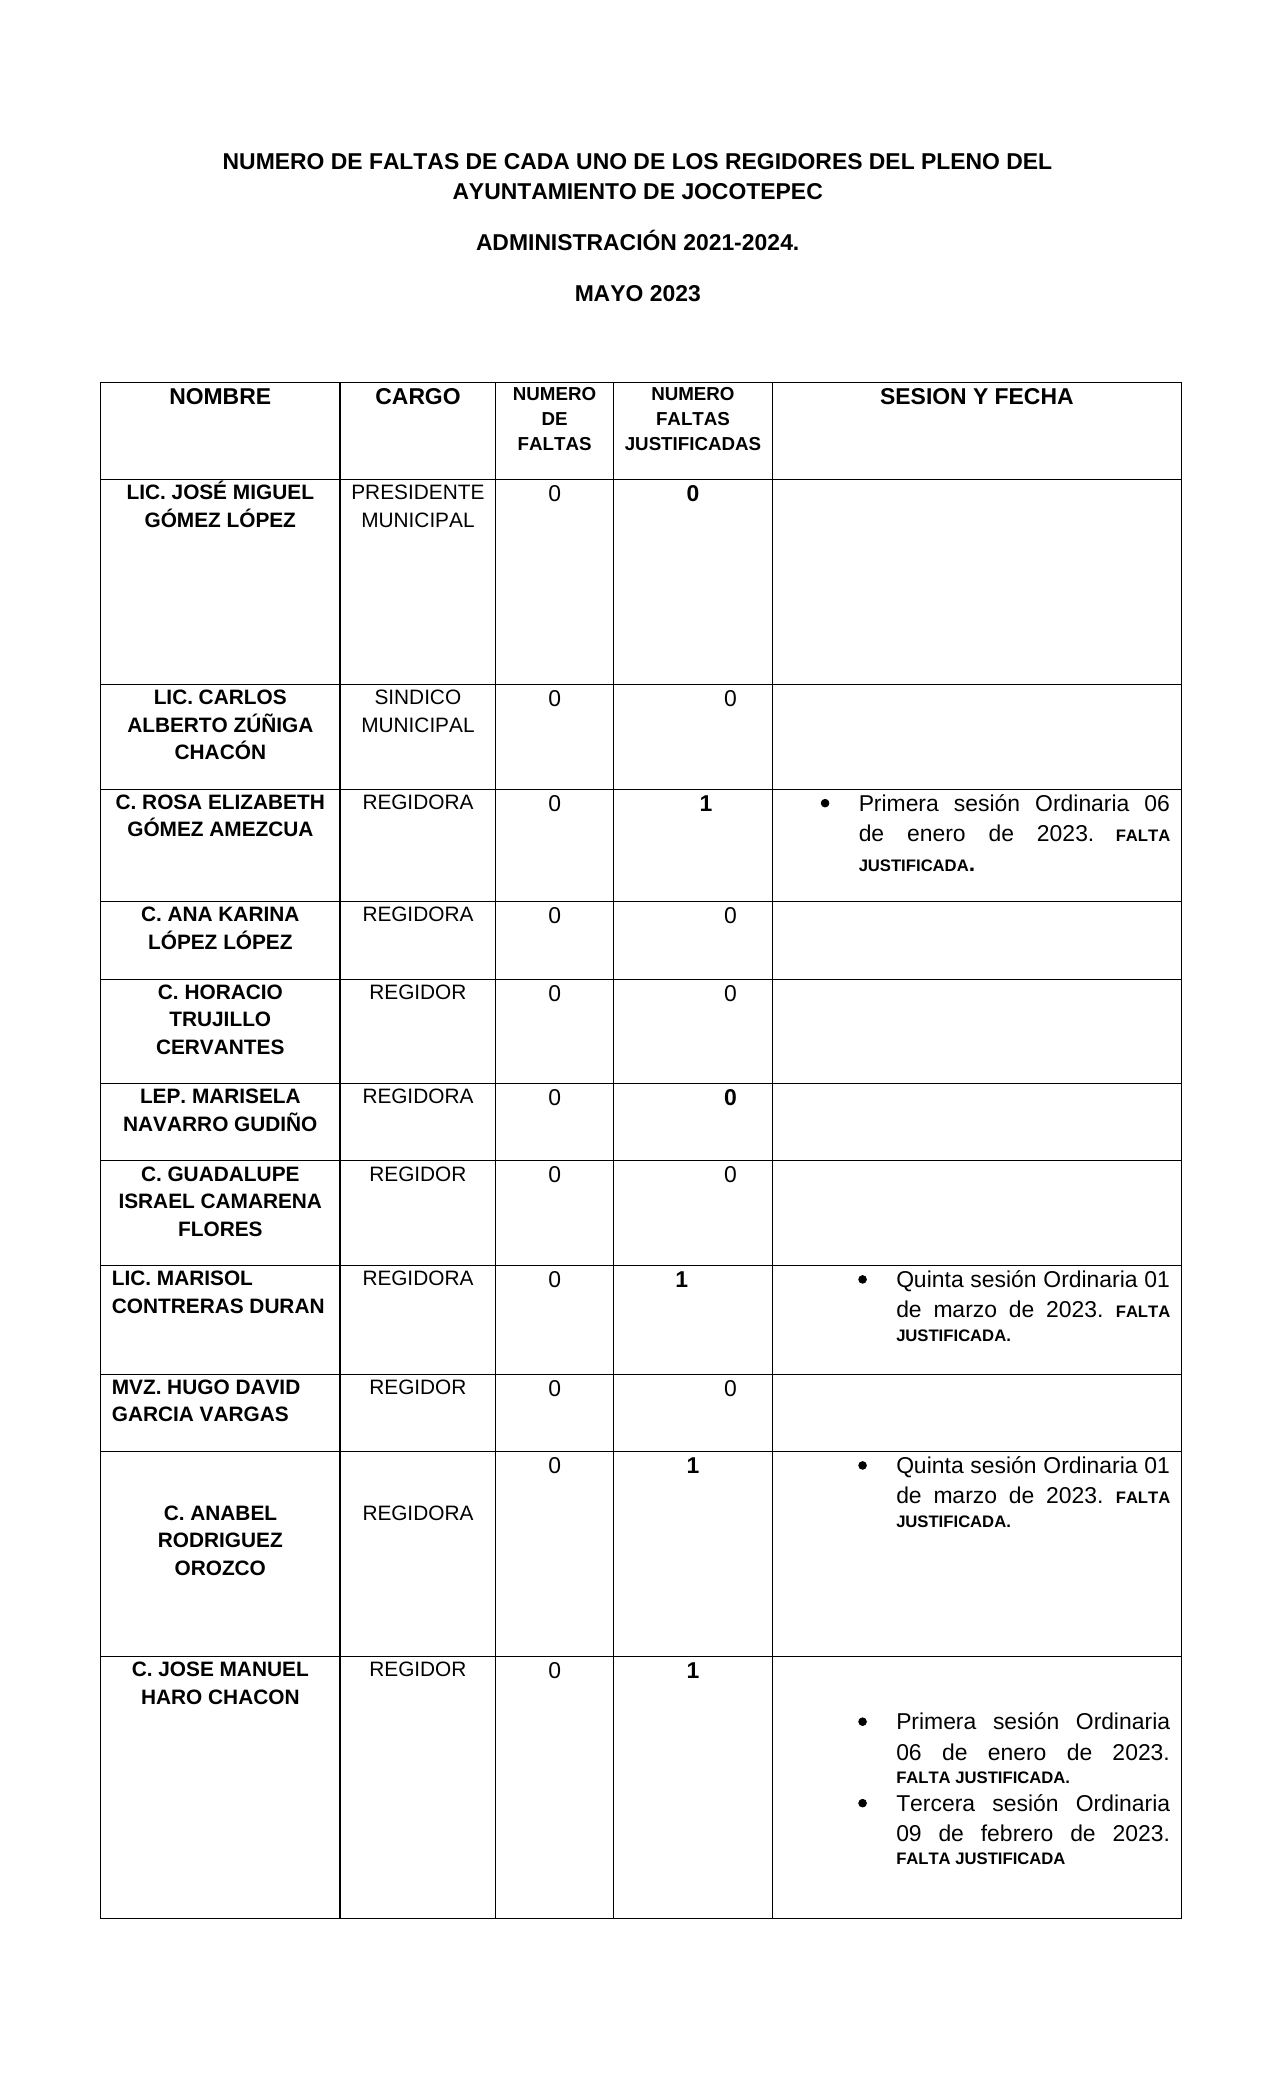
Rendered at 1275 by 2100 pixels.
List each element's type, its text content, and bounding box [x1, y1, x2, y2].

table_cell 1 [614, 1266, 772, 1374]
table_header NOMBRE [101, 383, 339, 479]
table_cell 0 [614, 1375, 772, 1451]
table_cell LIC. MARISOL CONTRERAS DURAN [101, 1266, 339, 1374]
text ADMINISTRACIÓN 2021-2024. [177, 229, 1098, 255]
table_header SESION Y FECHA [773, 383, 1181, 479]
table_cell REGIDORA [341, 790, 495, 901]
table_cell 0 [614, 685, 772, 789]
table_cell 0 [614, 1084, 772, 1160]
table_cell C. JOSE MANUEL HARO CHACON [101, 1657, 339, 1918]
table_cell 1 [614, 1452, 772, 1656]
table_cell 0 [496, 1375, 613, 1451]
table_cell Quinta sesión Ordinaria 01 de marzo de 2023. FALTA JUSTIFICADA. [773, 1266, 1181, 1374]
table_cell 1 [614, 1657, 772, 1918]
table_cell LIC. JOSÉ MIGUEL GÓMEZ LÓPEZ [101, 480, 339, 684]
table_cell 0 [614, 480, 772, 684]
table_cell 0 [496, 1266, 613, 1374]
table_cell 0 [496, 480, 613, 684]
table_cell [773, 902, 1181, 978]
table_cell SINDICO MUNICIPAL [341, 685, 495, 789]
table_cell [773, 1084, 1181, 1160]
table_cell LEP. MARISELA NAVARRO GUDIÑO [101, 1084, 339, 1160]
table_cell REGIDOR [341, 1375, 495, 1451]
table_header NUMERO FALTAS JUSTIFICADAS [614, 383, 772, 479]
table_cell PRESIDENTE MUNICIPAL [341, 480, 495, 684]
table_cell [773, 685, 1181, 789]
table_cell [773, 980, 1181, 1083]
table_cell MVZ. HUGO DAVID GARCIA VARGAS [101, 1375, 339, 1451]
table_header NUMERO DE FALTAS [496, 383, 613, 479]
table_cell 0 [614, 980, 772, 1083]
table_cell REGIDORA [341, 1452, 495, 1656]
table_cell 0 [614, 1161, 772, 1265]
table_cell REGIDOR [341, 1657, 495, 1918]
table_cell REGIDORA [341, 902, 495, 978]
table_cell 0 [496, 1452, 613, 1656]
table_cell C. ANA KARINA LÓPEZ LÓPEZ [101, 902, 339, 978]
table_cell 0 [496, 1657, 613, 1918]
table_cell [773, 480, 1181, 684]
table_cell REGIDORA [341, 1084, 495, 1160]
table_cell REGIDOR [341, 980, 495, 1083]
table_cell 0 [496, 902, 613, 978]
table_cell 0 [496, 1161, 613, 1265]
table_cell REGIDOR [341, 1161, 495, 1265]
table_cell 0 [496, 1084, 613, 1160]
table_cell LIC. CARLOS ALBERTO ZÚÑIGA CHACÓN [101, 685, 339, 789]
table_cell [773, 1161, 1181, 1265]
table_cell 1 [614, 790, 772, 901]
text NUMERO DE FALTAS DE CADA UNO DE LOS REGIDORES DEL PLENO DEL AYUNTAMIENTO DE JOCOTEPEC [177, 148, 1098, 204]
text MAYO 2023 [177, 280, 1098, 306]
table_cell 0 [496, 790, 613, 901]
table_cell C. ANABEL RODRIGUEZ OROZCO [101, 1452, 339, 1656]
table_cell C. HORACIO TRUJILLO CERVANTES [101, 980, 339, 1083]
table_cell REGIDORA [341, 1266, 495, 1374]
table_cell Primera sesión Ordinaria 06 de enero de 2023. FALTA JUSTIFICADA. [773, 790, 1181, 901]
table_cell C. GUADALUPE ISRAEL CAMARENA FLORES [101, 1161, 339, 1265]
table_cell C. ROSA ELIZABETH GÓMEZ AMEZCUA [101, 790, 339, 901]
table_cell 0 [614, 902, 772, 978]
table_cell 0 [496, 980, 613, 1083]
table_cell 0 [496, 685, 613, 789]
table_header CARGO [341, 383, 495, 479]
table_cell Quinta sesión Ordinaria 01 de marzo de 2023. FALTA JUSTIFICADA. [773, 1452, 1181, 1656]
table_cell [773, 1375, 1181, 1451]
table_cell Primera sesión Ordinaria 06 de enero de 2023. FALTA JUSTIFICADA. Tercera sesión Ordinaria 09 de febrero de 2023. FALTA JUSTIFICADA [773, 1657, 1181, 1918]
